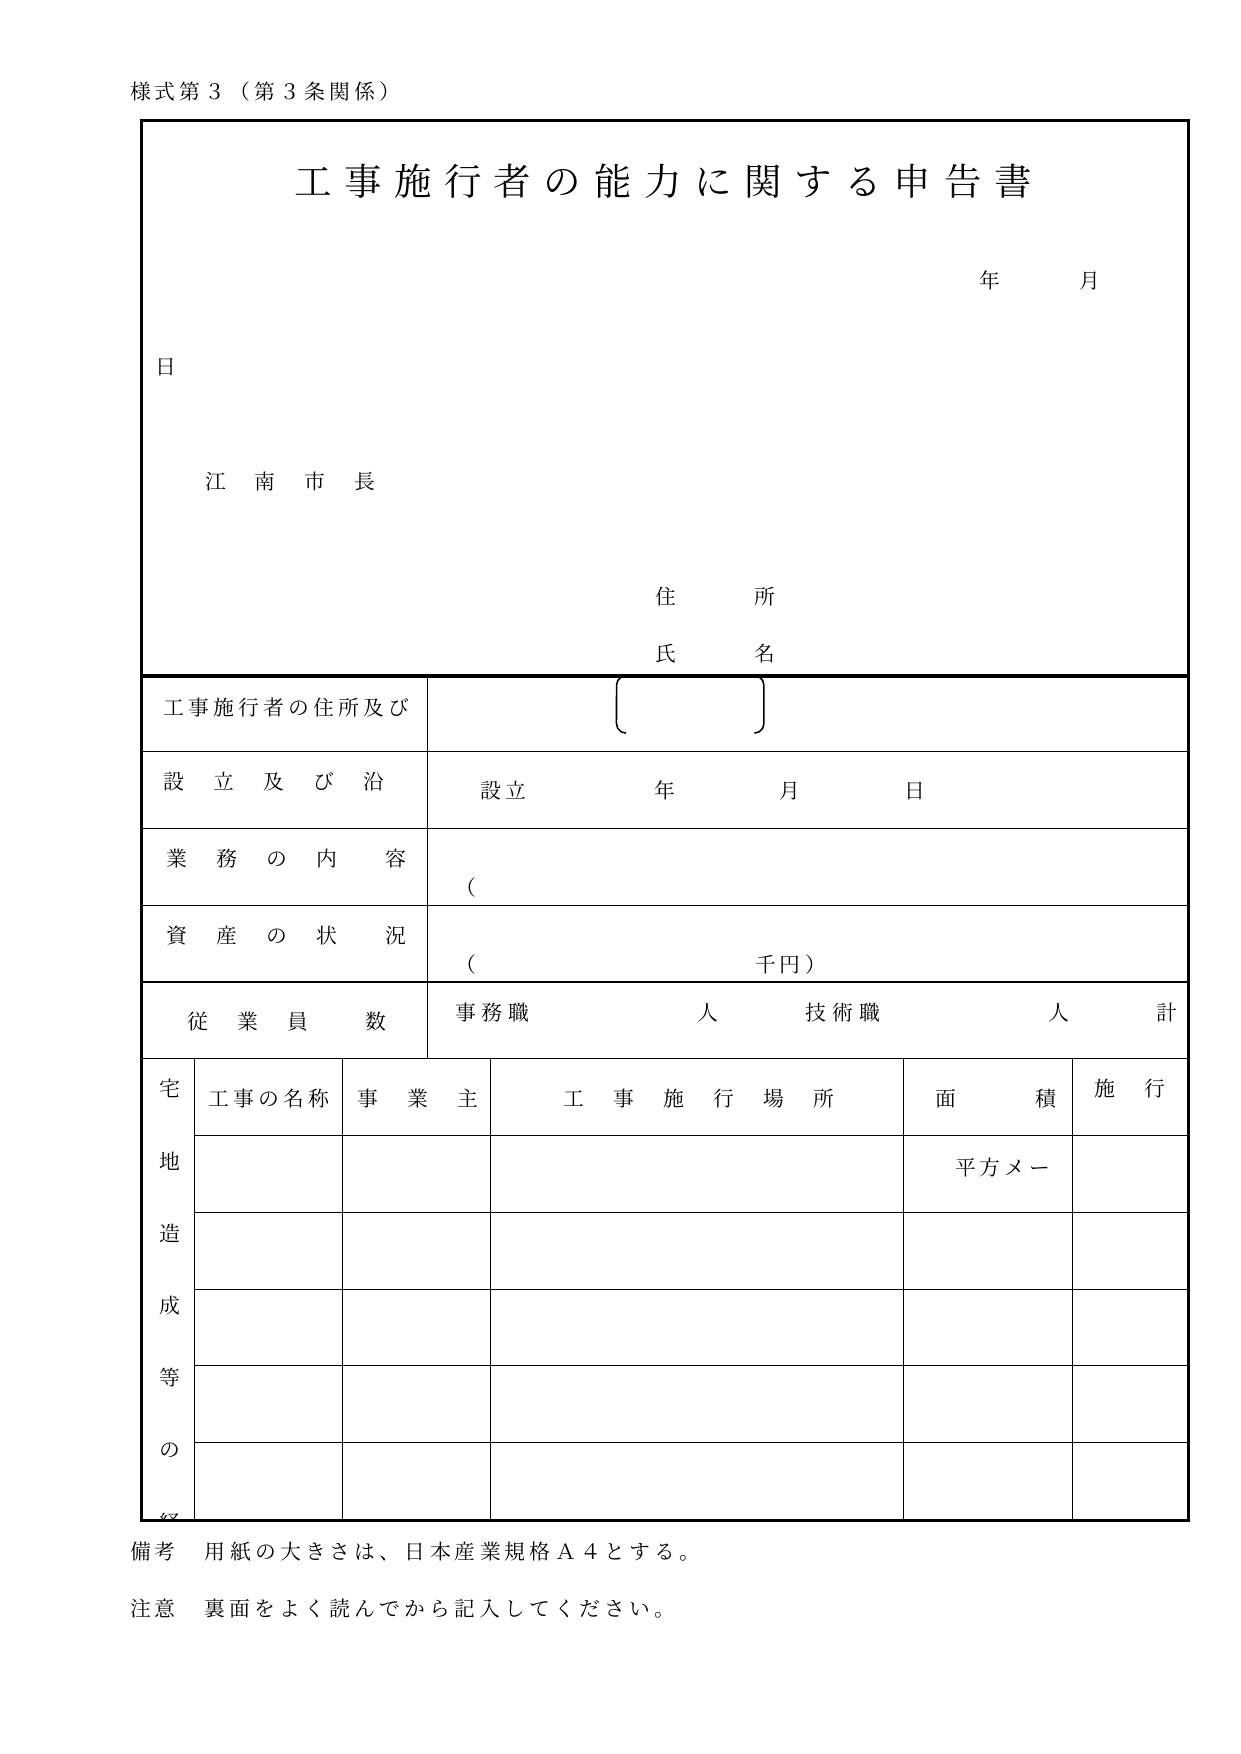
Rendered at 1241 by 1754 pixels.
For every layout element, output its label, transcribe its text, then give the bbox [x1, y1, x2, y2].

table_cell （ ） [428, 829, 1187, 905]
table_cell [904, 1443, 1072, 1519]
table_cell 工事の名称 [195, 1059, 342, 1135]
table_cell 平方メートル [904, 1136, 1072, 1212]
table_cell [1073, 1213, 1187, 1288]
table_cell [904, 1290, 1072, 1365]
table_cell [195, 1136, 342, 1212]
table_cell 宅 地 造 成 等 の 経 歴 [143, 1059, 194, 1519]
table_cell 工 事 施 行 場 所 [491, 1059, 903, 1135]
table_cell 施 行 年 度 [1073, 1059, 1187, 1135]
table_cell 事 業 主 [343, 1059, 490, 1135]
table_cell [1073, 1366, 1187, 1442]
table_cell [1073, 1136, 1187, 1212]
table_cell [1073, 1443, 1187, 1519]
table_cell 設立及び沿革 [143, 752, 427, 828]
table_cell [904, 1213, 1072, 1288]
table_cell 面 積 [904, 1059, 1072, 1135]
table_cell 従業員数 [143, 983, 427, 1058]
table_cell [343, 1290, 490, 1365]
table_cell 業務の内容 （法令による登録等） [143, 829, 427, 905]
text 備考 用紙の大きさは、日本産業規格Ａ４とする。 [130, 1522, 1155, 1579]
table_cell [491, 1213, 903, 1288]
table_cell [195, 1213, 342, 1288]
table_cell [428, 678, 1187, 751]
table_cell [195, 1443, 342, 1519]
table_cell （ 千円） [428, 906, 1187, 981]
table_cell [491, 1443, 903, 1519]
table_header 工事施行者の能力に関する申告書 年 月 日 江 南 市 長 住 所 氏 名 名称及び 代表者氏名 次のとおり、申告します。 [143, 122, 1187, 674]
table_cell [343, 1136, 490, 1212]
table_cell [1073, 1290, 1187, 1365]
text 注意 裏面をよく読んでから記入してください。 [130, 1579, 1155, 1637]
table_cell 事務職 人 技術職 人 計 人 [428, 983, 1187, 1058]
table_cell [343, 1366, 490, 1442]
table_cell 設立 年 月 日 [428, 752, 1187, 828]
table_cell [343, 1443, 490, 1519]
table_cell [195, 1366, 342, 1442]
table_cell [343, 1213, 490, 1288]
table_cell 工事施行者の住所及び氏名 （名称及び代表者氏名） [143, 678, 427, 751]
table_cell [195, 1290, 342, 1365]
table_cell [491, 1290, 903, 1365]
table_cell [491, 1136, 903, 1212]
table_cell 資産の状況 （資本金） [143, 906, 427, 981]
table_cell [491, 1366, 903, 1442]
table_cell [904, 1366, 1072, 1442]
text 様式第３（第３条関係） [130, 62, 1155, 119]
